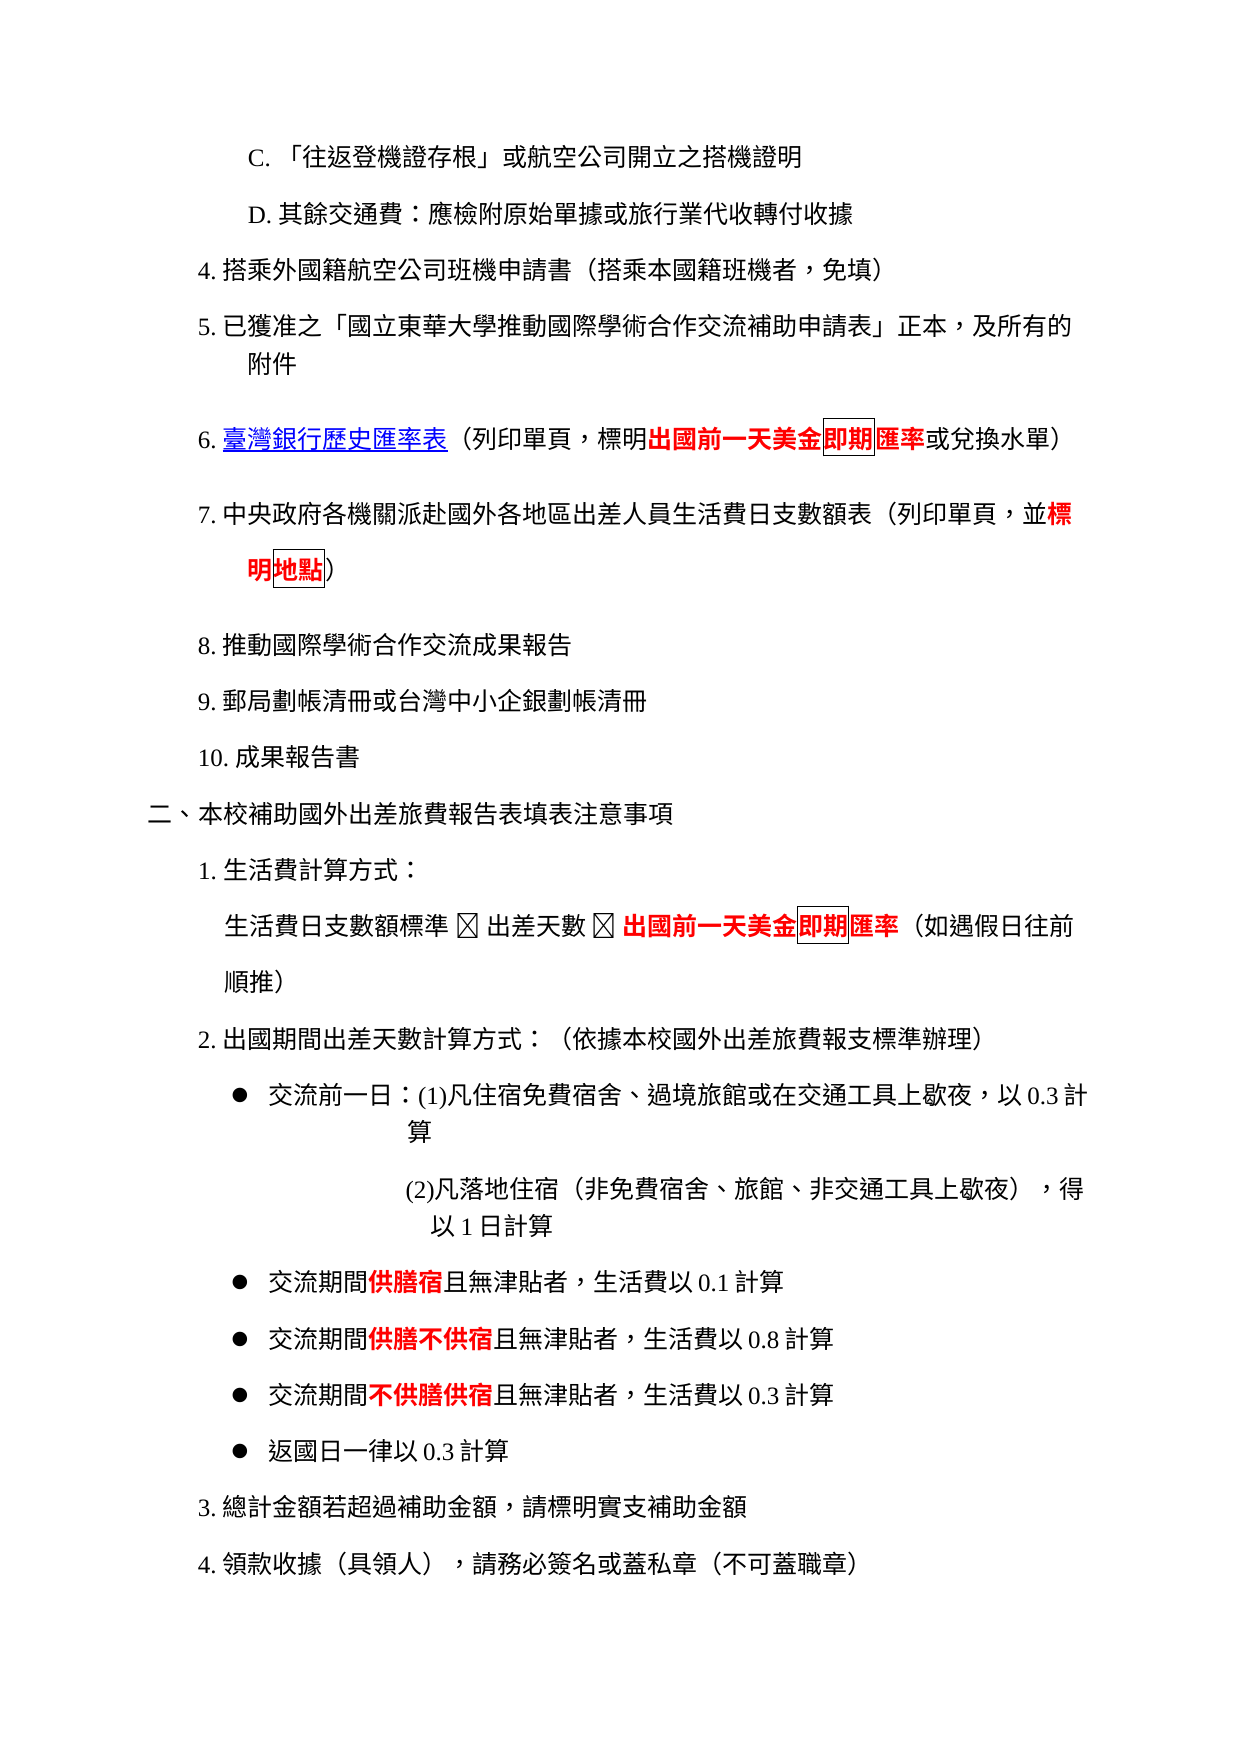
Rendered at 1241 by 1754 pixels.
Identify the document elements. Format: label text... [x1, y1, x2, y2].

list 其餘交通費：應檢附原始單據或旅行業代收轉付收據 [248, 193, 1093, 231]
text (2)凡落地住宿（非免費宿舍、旅館、非交通工具上歇夜），得以1日計算 [405, 1168, 1093, 1243]
list 「往返登機證存根」或航空公司開立之搭機證明 [248, 137, 1093, 175]
list 搭乘外國籍航空公司班機申請書（搭乘本國籍班機者，免填） [198, 250, 1093, 287]
list 本校補助國外出差旅費報告表填表注意事項 [148, 793, 1093, 831]
list 中央政府各機關派赴國外各地區出差人員生活費日支數額表（列印單頁，並標明地點） [198, 493, 1093, 606]
list 出國期間出差天數計算方式：（依據本校國外出差旅費報支標準辦理） [198, 1018, 1093, 1056]
list 返國日一律以0.3計算 [230, 1431, 1093, 1468]
list 交流前一日：(1)凡住宿免費宿舍、過境旅館或在交通工具上歇夜，以0.3計算 [230, 1075, 1093, 1150]
list 成果報告書 [198, 737, 1093, 775]
list 生活費計算方式： 生活費日支數額標準 出差天數 出國前一天美金即期匯率（如遇假日往前順推） [198, 850, 1093, 1000]
list 交流期間供膳不供宿且無津貼者，生活費以0.8計算 [230, 1318, 1093, 1356]
list 推動國際學術合作交流成果報告 [198, 625, 1093, 662]
list 交流期間不供膳供宿且無津貼者，生活費以0.3計算 [230, 1375, 1093, 1412]
list 已獲准之「國立東華大學推動國際學術合作交流補助申請表」正本，及所有的附件 [198, 306, 1093, 381]
list 總計金額若超過補助金額，請標明實支補助金額 [198, 1487, 1093, 1525]
list 領款收據（具領人），請務必簽名或蓋私章（不可蓋職章） [198, 1543, 1093, 1581]
list 臺灣銀行歷史匯率表（列印單頁，標明出國前一天美金即期匯率或兌換水單） [198, 400, 1093, 475]
list 郵局劃帳清冊或台灣中小企銀劃帳清冊 [198, 681, 1093, 718]
list 交流期間供膳宿且無津貼者，生活費以0.1計算 [230, 1262, 1093, 1300]
